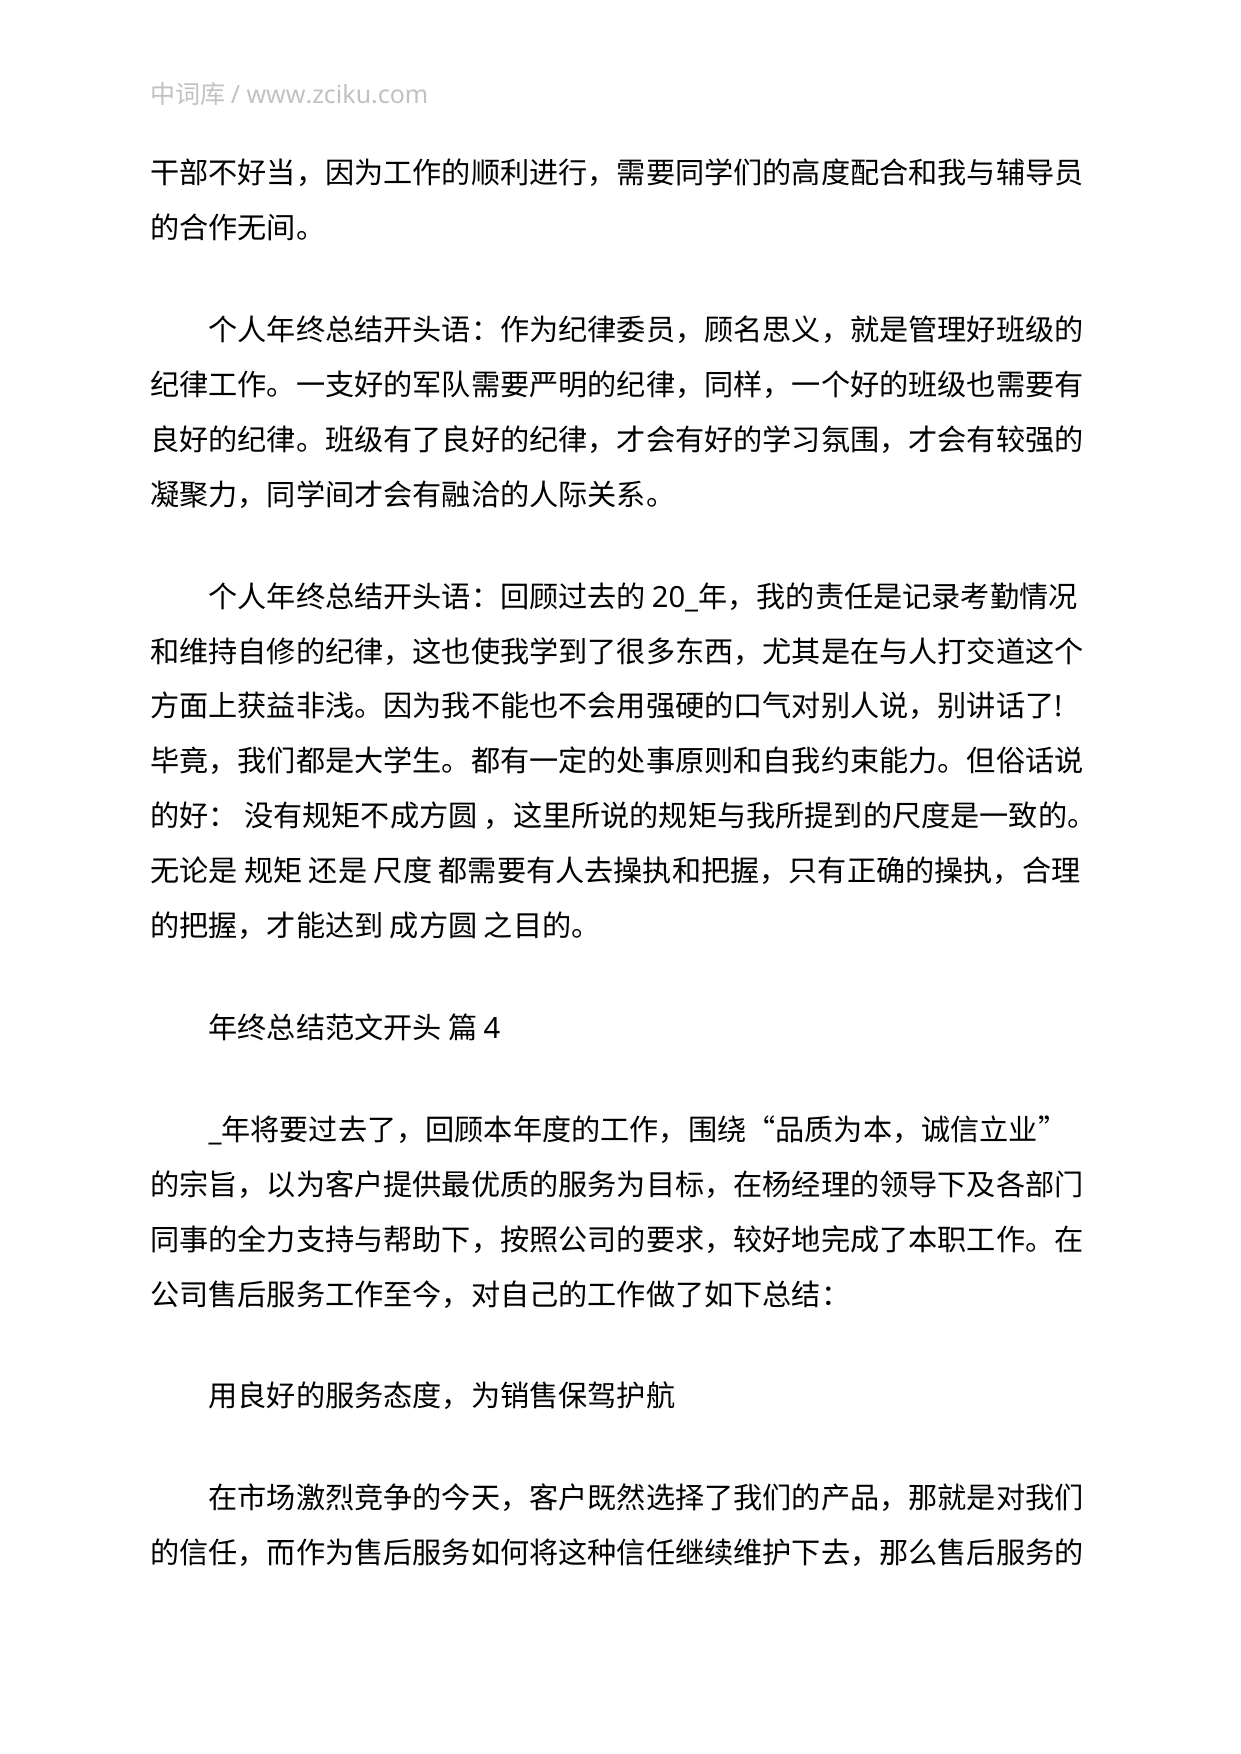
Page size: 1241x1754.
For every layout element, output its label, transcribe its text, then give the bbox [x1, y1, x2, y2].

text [150, 150, 1090, 247]
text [150, 1475, 1090, 1572]
text 个人年终总结开头语：回顾过去的20_年，我的责任是记录考勤情况和维持自修的纪律，这也使我学到了很多东西，尤其是在与人打交道这个方面上获益非浅。因为我不能也不会用强硬的口气对别人说，别讲话了!毕竟，我们都是大学生。都有一定的处事原则和自我约束能力。但俗话说的好： 没有规矩不成方圆 ，这里所说的规矩与我所提到的尺度是一致的。无论是 规矩 还是 尺度 都需要有人去操执和把握，只有正确的操执，合理的把握，才能达到 成方圆 之目的。 [150, 573, 1090, 945]
text 个人年终总结开头语：作为纪律委员，顾名思义，就是管理好班级的纪律工作。一支好的军队需要严明的纪律，同样，一个好的班级也需要有良好的纪律。班级有了良好的纪律，才会有好的学习氛围，才会有较强的凝聚力，同学间才会有融洽的人际关系。 [150, 307, 1090, 514]
text 年终总结范文开头 篇4 [150, 1004, 1090, 1047]
text 用良好的服务态度，为销售保驾护航 [150, 1373, 1090, 1415]
text _年将要过去了，回顾本年度的工作，围绕“品质为本，诚信立业”的宗旨，以为客户提供最优质的服务为目标，在杨经理的领导下及各部门同事的全力支持与帮助下，按照公司的要求，较好地完成了本职工作。在公司售后服务工作至今，对自己的工作做了如下总结： [150, 1106, 1090, 1313]
